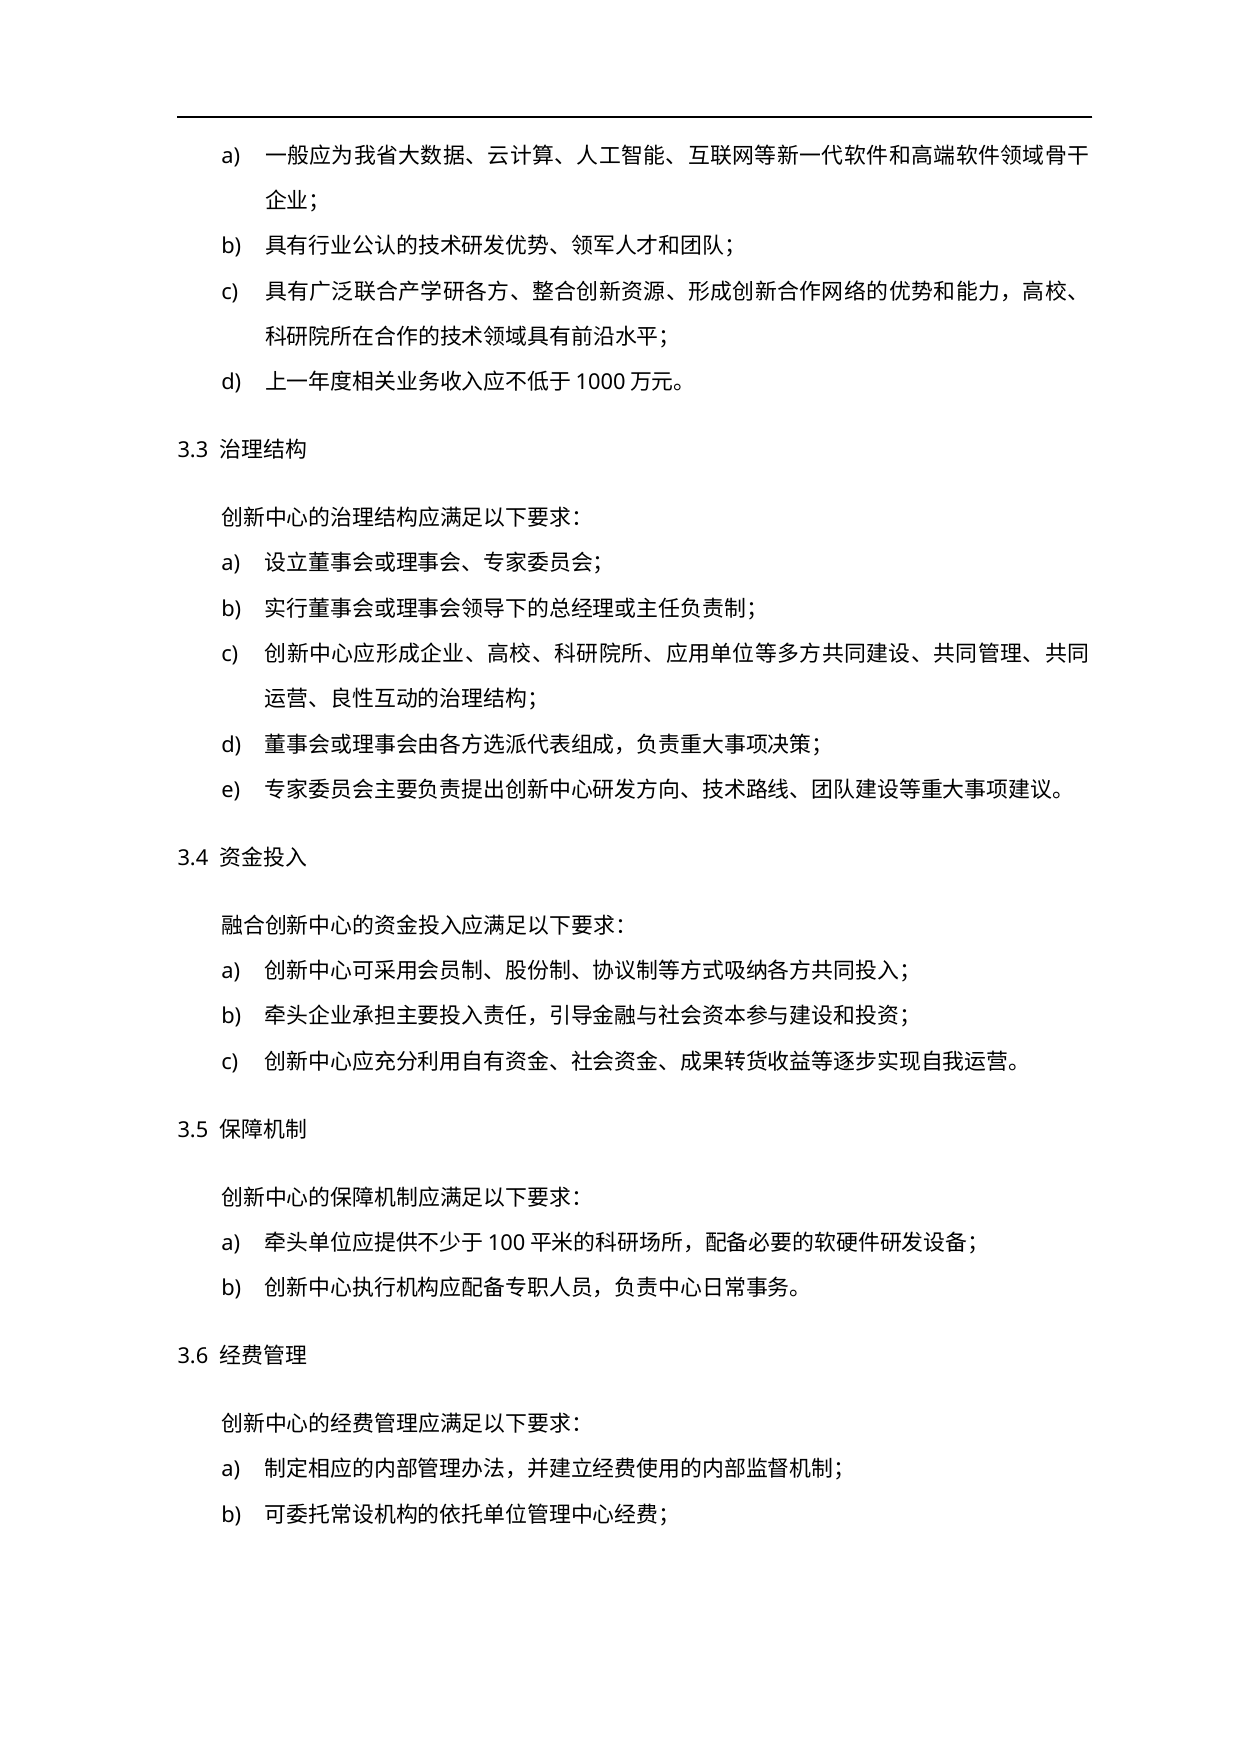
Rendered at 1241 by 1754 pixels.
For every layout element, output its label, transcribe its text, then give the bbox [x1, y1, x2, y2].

list 创新中心可采用会员制、股份制、协议制等方式吸纳各方共同投入； [221, 946, 1092, 992]
list 具有行业公认的技术研发优势、领军人才和团队； [221, 222, 1092, 267]
list 一般应为我省大数据、云计算、人工智能、互联网等新一代软件和高端软件领域骨干企业； [221, 131, 1092, 222]
list 牵头企业承担主要投入责任，引导金融与社会资本参与建设和投资； [221, 992, 1092, 1037]
list 创新中心应充分利用自有资金、社会资金、成果转货收益等逐步实现自我运营。 [221, 1037, 1092, 1082]
list 3.4 资金投入 [177, 833, 1092, 878]
list 董事会或理事会由各方选派代表组成，负责重大事项决策； [221, 720, 1092, 765]
list 创新中心执行机构应配备专职人员，负责中心日常事务。 [221, 1263, 1092, 1309]
text 创新中心的经费管理应满足以下要求： [177, 1399, 1092, 1444]
list 3.3 治理结构 [177, 425, 1092, 471]
list 3.5 保障机制 [177, 1105, 1092, 1150]
list 实行董事会或理事会领导下的总经理或主任负责制； [221, 584, 1092, 629]
list 创新中心应形成企业、高校、科研院所、应用单位等多方共同建设、共同管理、共同运营、良性互动的治理结构； [221, 629, 1092, 720]
text 创新中心的保障机制应满足以下要求： [177, 1173, 1092, 1218]
text 融合创新中心的资金投入应满足以下要求： [177, 901, 1092, 946]
list 设立董事会或理事会、专家委员会； [221, 539, 1092, 584]
list 专家委员会主要负责提出创新中心研发方向、技术路线、团队建设等重大事项建议。 [221, 765, 1092, 811]
list 具有广泛联合产学研各方、整合创新资源、形成创新合作网络的优势和能力，高校、科研院所在合作的技术领域具有前沿水平； [221, 267, 1092, 357]
list 牵头单位应提供不少于100平米的科研场所，配备必要的软硬件研发设备； [221, 1218, 1092, 1263]
list 上一年度相关业务收入应不低于1000万元。 [221, 357, 1092, 403]
list 制定相应的内部管理办法，并建立经费使用的内部监督机制； [221, 1444, 1092, 1490]
text 创新中心的治理结构应满足以下要求： [177, 493, 1092, 539]
list 可委托常设机构的依托单位管理中心经费； [221, 1490, 1092, 1535]
list 3.6 经费管理 [177, 1331, 1092, 1377]
